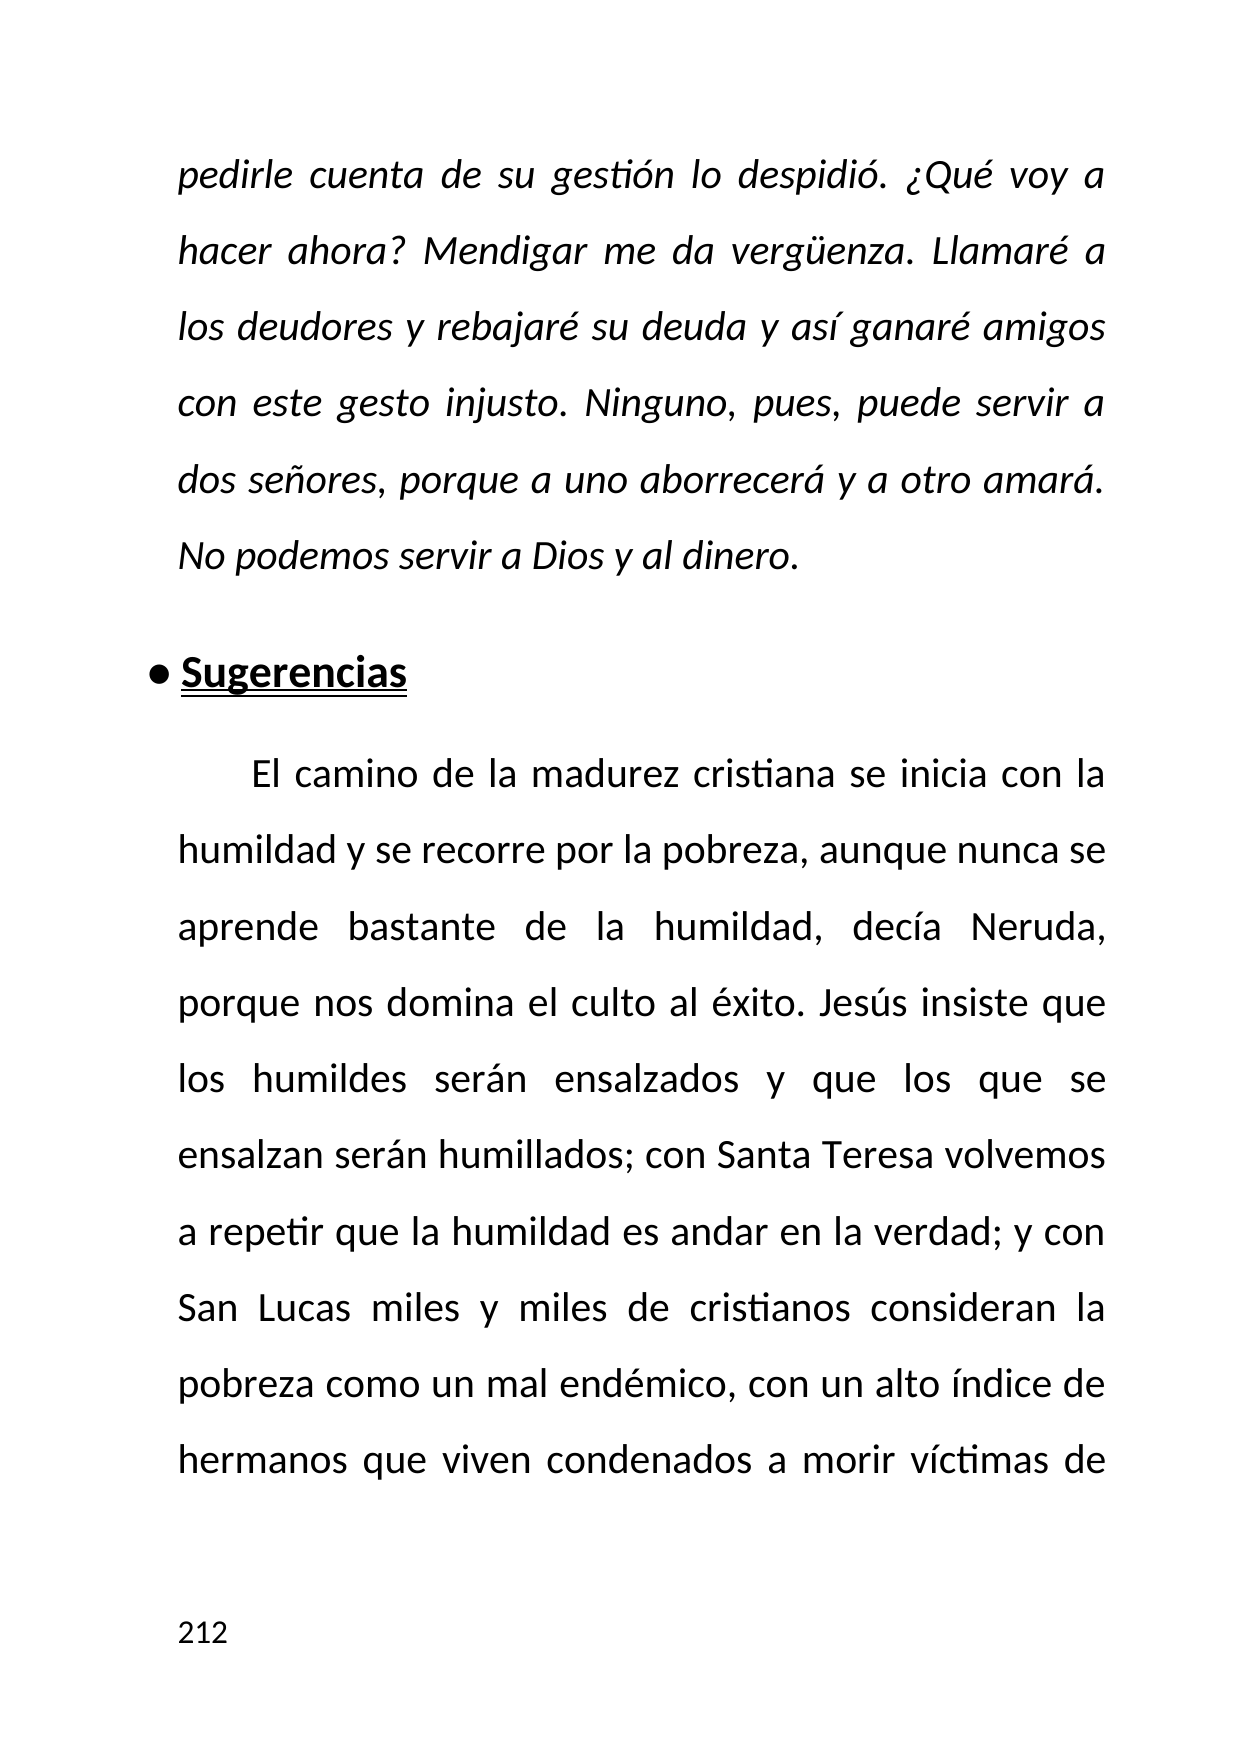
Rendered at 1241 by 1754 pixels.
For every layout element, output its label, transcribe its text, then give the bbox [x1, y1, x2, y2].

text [177, 747, 1107, 1484]
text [177, 148, 1107, 580]
text • Sugerencias [148, 643, 1107, 698]
